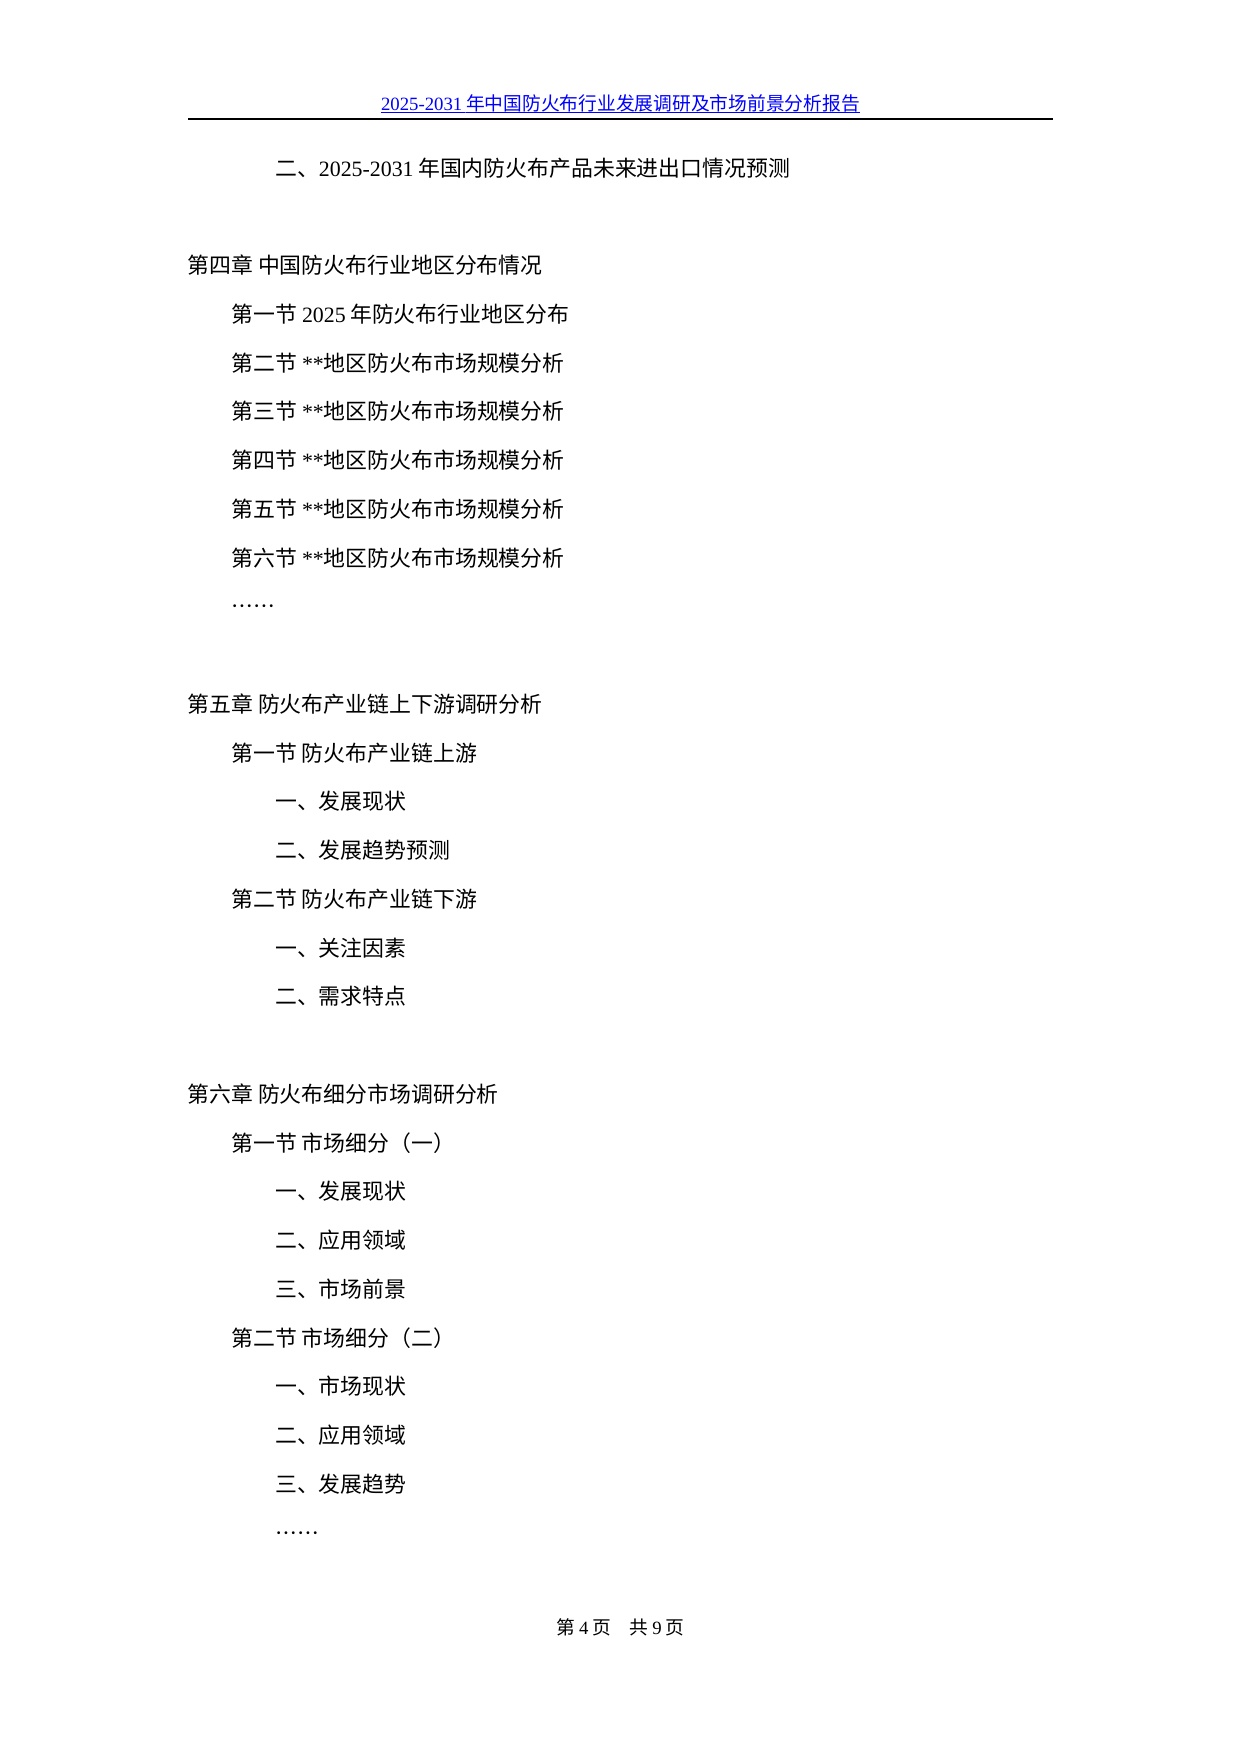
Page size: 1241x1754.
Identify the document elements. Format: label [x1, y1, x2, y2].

text [187, 150, 1053, 1548]
